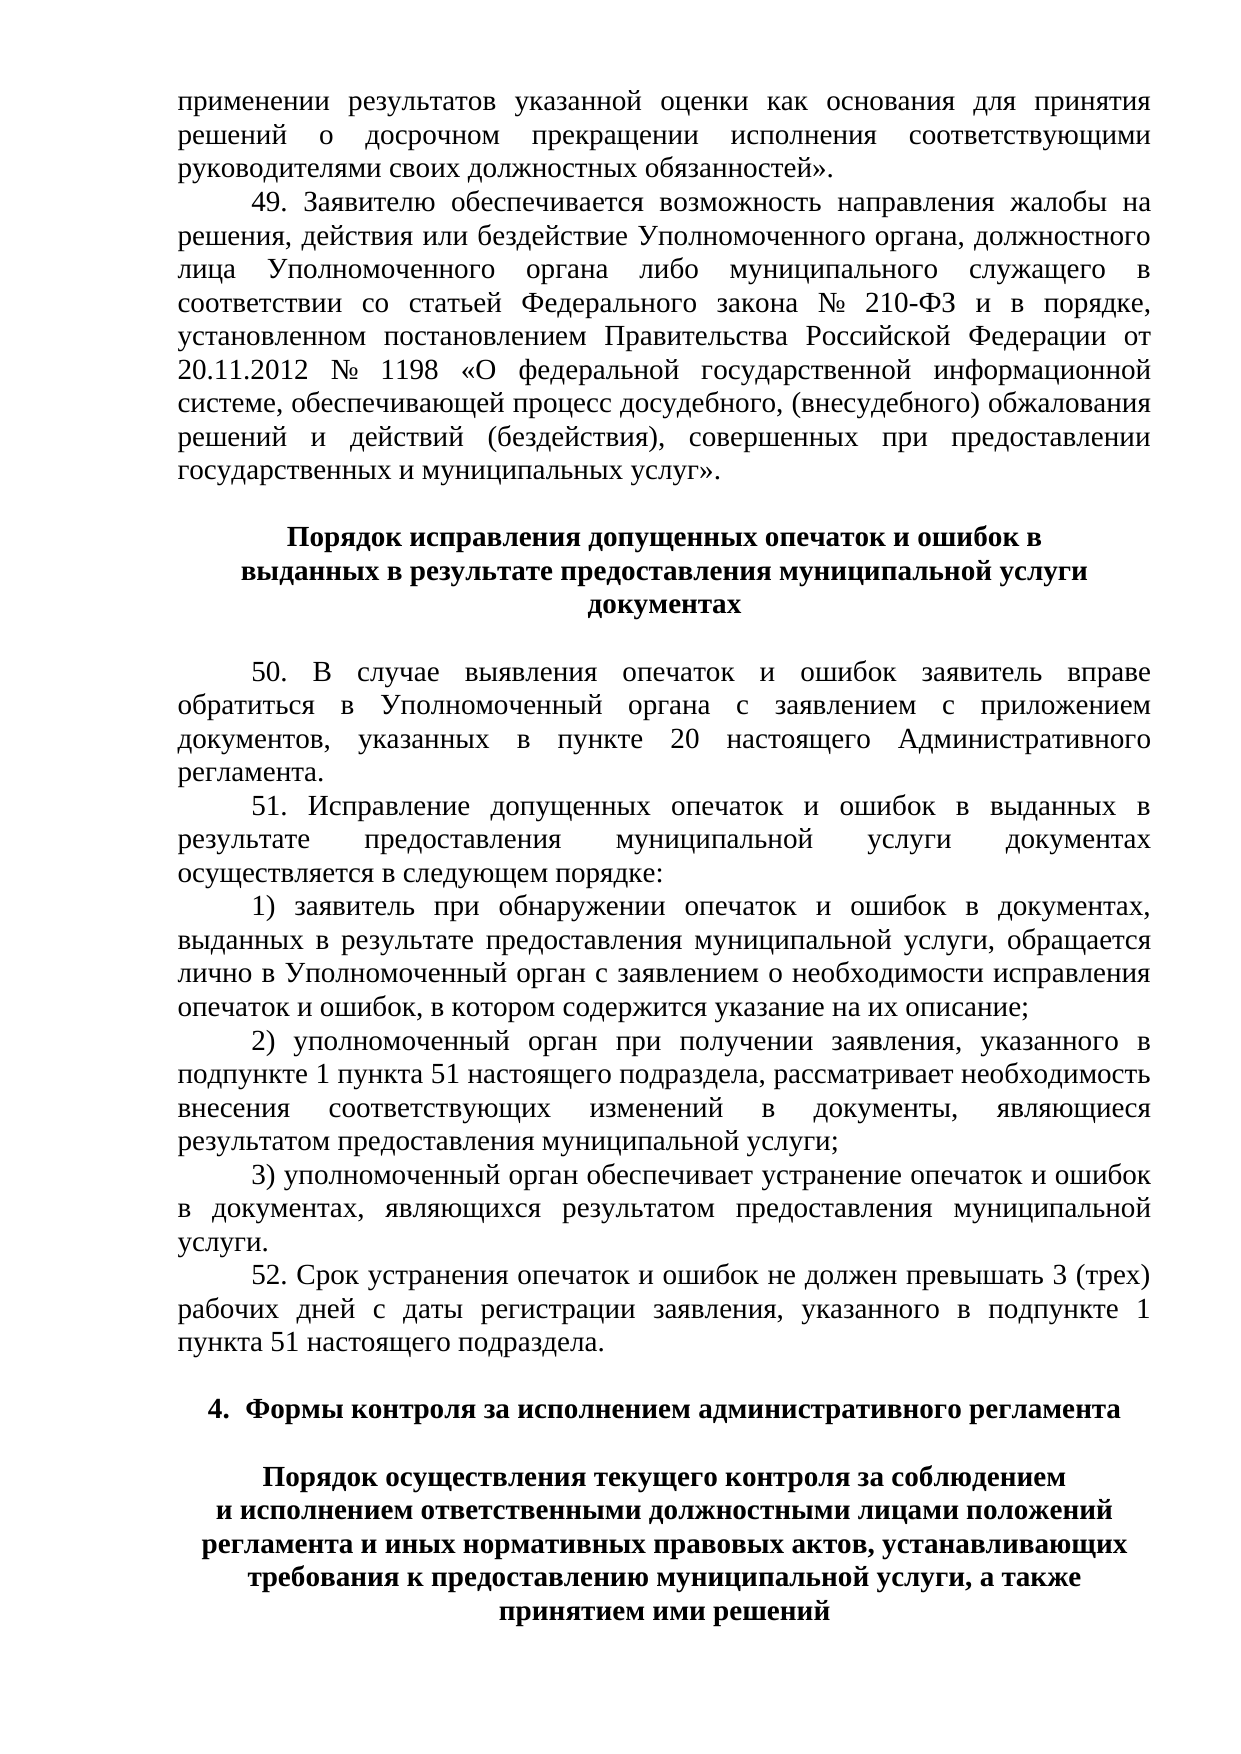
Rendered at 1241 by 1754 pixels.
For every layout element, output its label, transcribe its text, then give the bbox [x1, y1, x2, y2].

text Порядок осуществления текущего контроля за соблюдением [177, 1459, 1152, 1492]
text 1) заявитель при обнаружении опечаток и ошибок в документах, выданных в результате предоставления муниципальной услуги, обращается лично в Уполномоченный орган с заявлением о необходимости исправления опечаток и ошибок, в котором содержится указание на их описание; [177, 888, 1152, 1023]
list Формы контроля за исполнением административного регламента [177, 1392, 1152, 1425]
text 52. Срок устранения опечаток и ошибок не должен превышать 3 (трех) рабочих дней с даты регистрации заявления, указанного в подпункте 1 пункта 51 настоящего подраздела. [177, 1257, 1152, 1358]
text 51. Исправление допущенных опечаток и ошибок в выданных в результате предоставления муниципальной услуги документах осуществляется в следующем порядке: [177, 788, 1152, 888]
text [177, 83, 1152, 184]
text 50. В случае выявления опечаток и ошибок заявитель вправе обратиться в Уполномоченный органа с заявлением с приложением документов, указанных в пункте 20 настоящего Административного регламента. [177, 654, 1152, 788]
text 2) уполномоченный орган при получении заявления, указанного в подпункте 1 пункта 51 настоящего подраздела, рассматривает необходимость внесения соответствующих изменений в документы, являющиеся результатом предоставления муниципальной услуги; [177, 1023, 1152, 1157]
text 3) уполномоченный орган обеспечивает устранение опечаток и ошибок в документах, являющихся результатом предоставления муниципальной услуги. [177, 1157, 1152, 1257]
text 49. Заявителю обеспечивается возможность направления жалобы на решения, действия или бездействие Уполномоченного органа, должностного лица Уполномоченного органа либо муниципального служащего в соответствии со статьей Федерального закона № 210-ФЗ и в порядке, установленном постановлением Правительства Российской Федерации от 20.11.2012 № 1198 «О федеральной государственной информационной системе, обеспечивающей процесс досудебного, (внесудебного) обжалования решений и действий (бездействия), совершенных при предоставлении государственных и муниципальных услуг». [177, 184, 1152, 486]
text и исполнением ответственными должностными лицами положений регламента и иных нормативных правовых актов, устанавливающих требования к предоставлению муниципальной услуги, а также принятием ими решений [177, 1492, 1152, 1626]
text Порядок исправления допущенных опечаток и ошибок в [177, 519, 1152, 553]
text выданных в результате предоставления муниципальной услуги документах [177, 553, 1152, 620]
